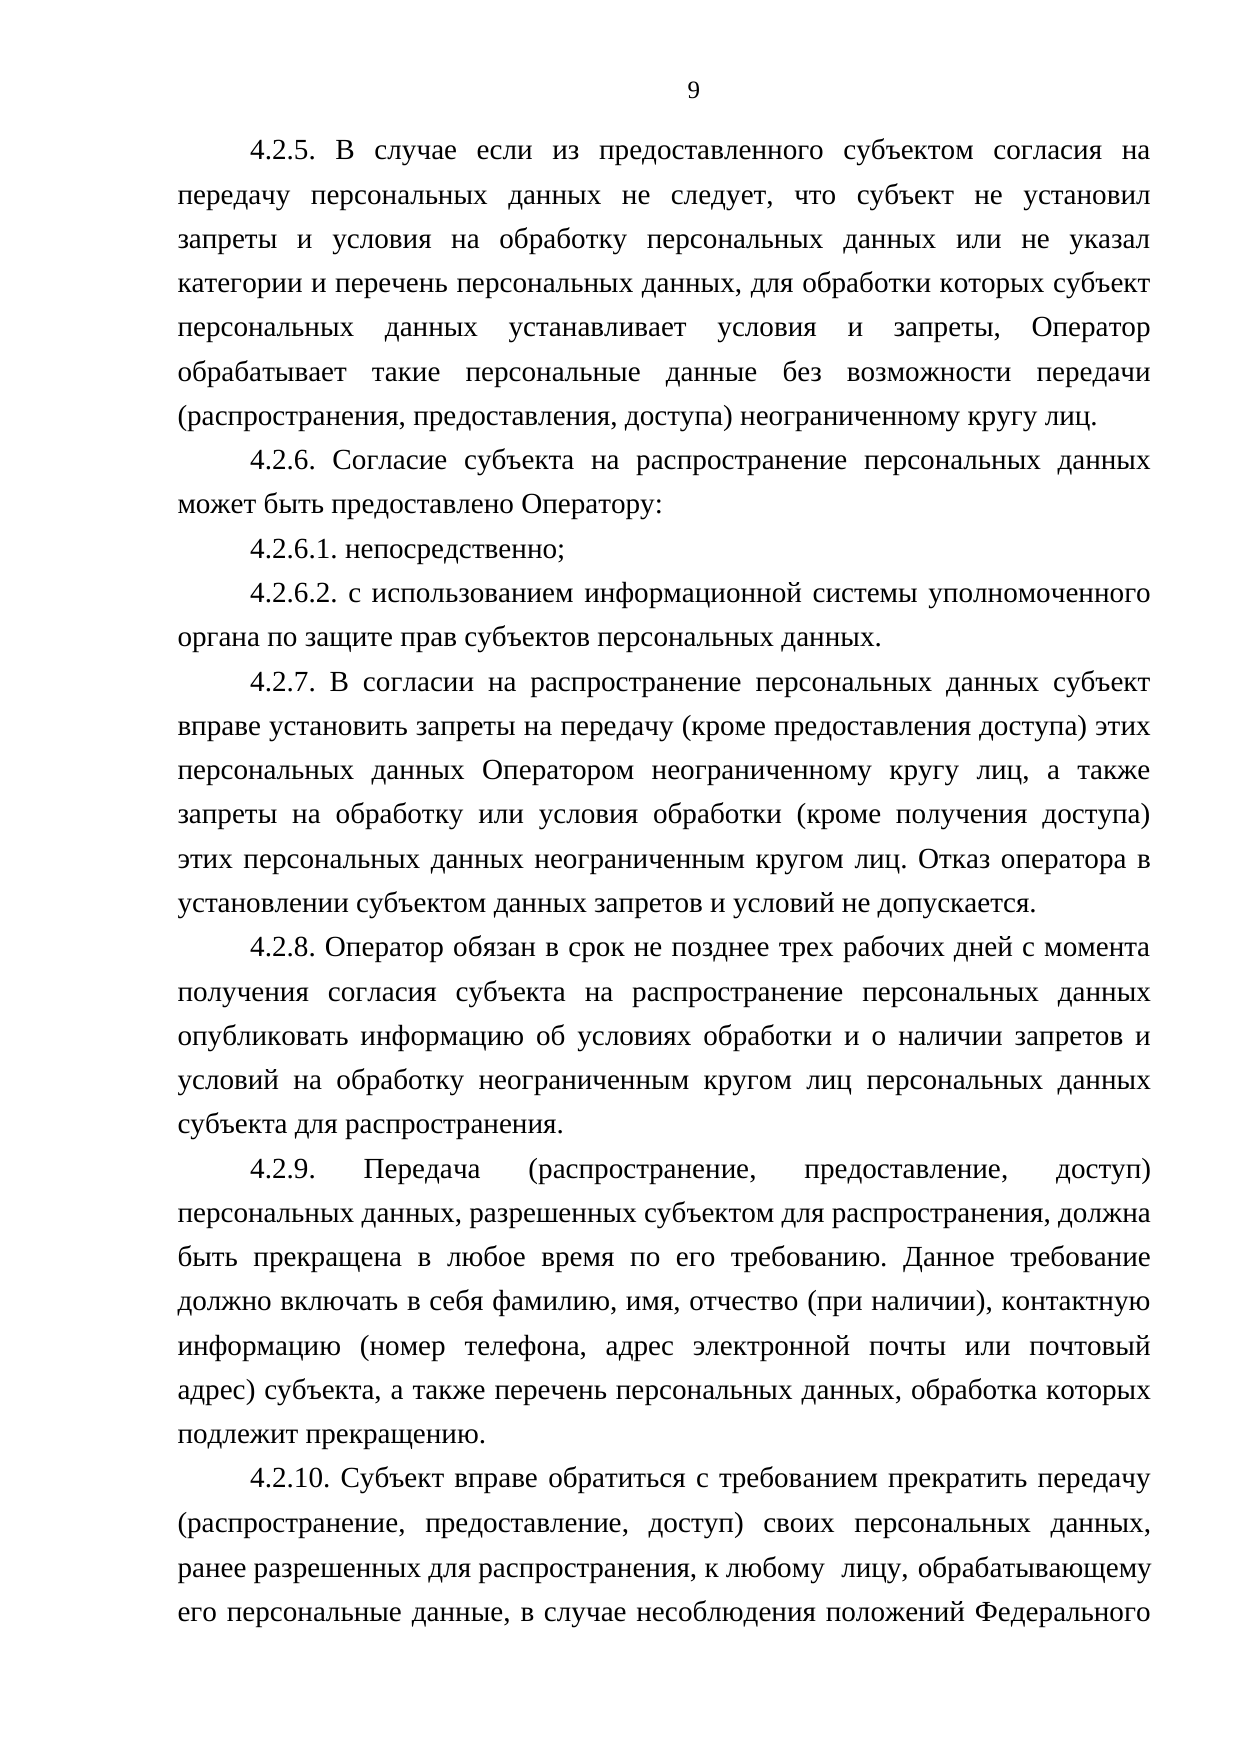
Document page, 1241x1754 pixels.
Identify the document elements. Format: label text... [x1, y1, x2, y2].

text 4.2.6.1. непосредственно; [177, 531, 1152, 564]
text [177, 1461, 1152, 1628]
text 4.2.6. Согласие субъекта на распространение персональных данных может быть предоставлено Оператору: [177, 442, 1152, 520]
text 4.2.6.2. с использованием информационной системы уполномоченного органа по защите прав субъектов персональных данных. [177, 575, 1152, 653]
text 4.2.9. Передача (распространение, предоставление, доступ) персональных данных, разрешенных субъектом для распространения, должна быть прекращена в любое время по его требованию. Данное требование должно включать в себя фамилию, имя, отчество (при наличии), контактную информацию (номер телефона, адрес электронной почты или почтовый адрес) субъекта, а также перечень персональных данных, обработка которых подлежит прекращению. [177, 1151, 1152, 1450]
text 4.2.5. В случае если из предоставленного субъектом согласия на передачу персональных данных не следует, что субъект не установил запреты и условия на обработку персональных данных или не указал категории и перечень персональных данных, для обработки которых субъект персональных данных устанавливает условия и запреты, Оператор обрабатывает такие персональные данные без возможности передачи (распространения, предоставления, доступа) неограниченному кругу лиц. [177, 132, 1152, 432]
text 4.2.8. Оператор обязан в срок не позднее трех рабочих дней с момента получения согласия субъекта на распространение персональных данных опубликовать информацию об условиях обработки и о наличии запретов и условий на обработку неограниченным кругом лиц персональных данных субъекта для распространения. [177, 929, 1152, 1140]
text 4.2.7. В согласии на распространение персональных данных субъект вправе установить запреты на передачу (кроме предоставления доступа) этих персональных данных Оператором неограниченному кругу лиц, а также запреты на обработку или условия обработки (кроме получения доступа) этих персональных данных неограниченным кругом лиц. Отказ оператора в установлении субъектом данных запретов и условий не допускается. [177, 664, 1152, 919]
